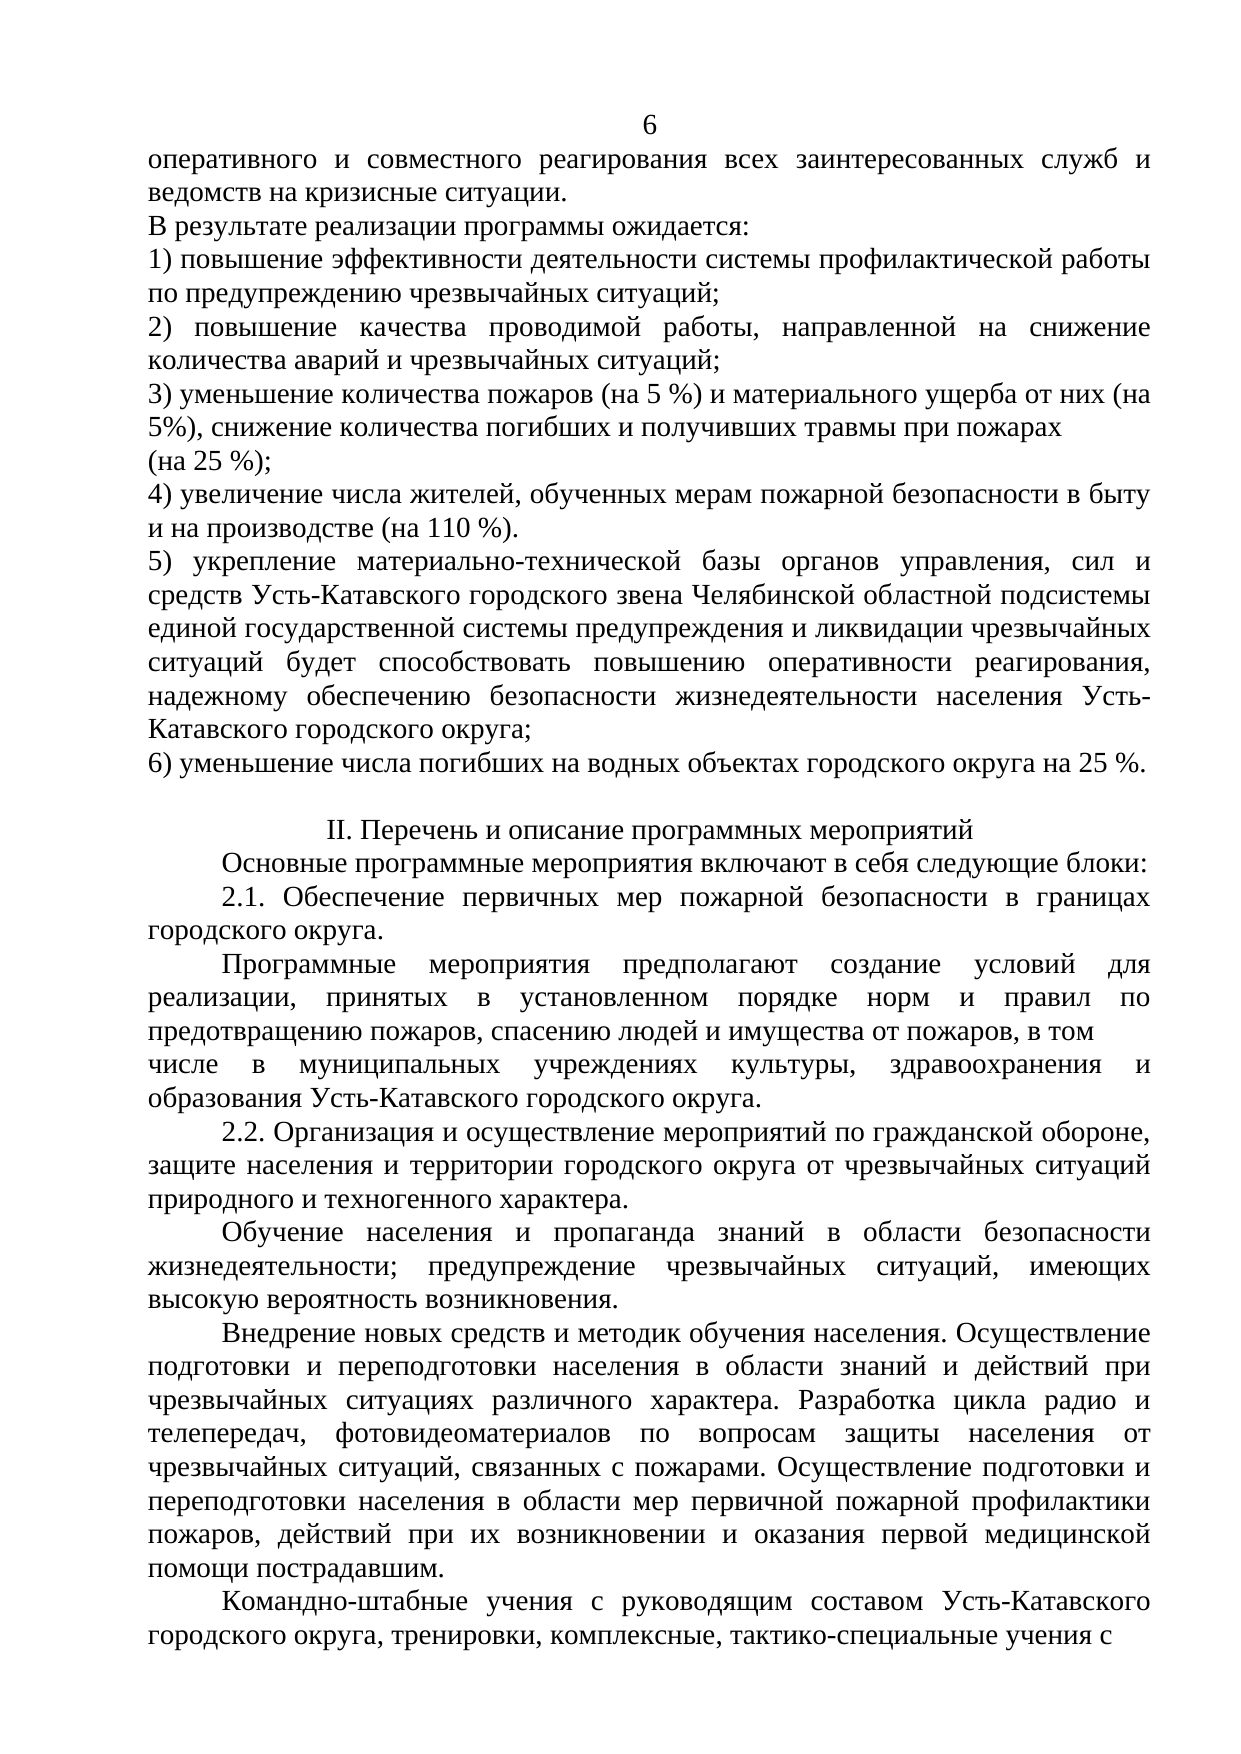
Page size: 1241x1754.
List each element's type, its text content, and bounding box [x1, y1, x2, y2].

text 6 [148, 107, 1152, 141]
text Командно-штабные учения с руководящим составом Усть-Катавского городского округа, тренировки, комплексные, тактико-специальные учения с [148, 1583, 1152, 1650]
text 4) увеличение числа жителей, обученных мерам пожарной безопасности в быту и на производстве (на 110 %). [148, 476, 1152, 543]
text Внедрение новых средств и методик обучения населения. Осуществление подготовки и переподготовки населения в области знаний и действий при чрезвычайных ситуациях различного характера. Разработка цикла радио и телепередач, фотовидеоматериалов по вопросам защиты населения от чрезвычайных ситуаций, связанных с пожарами. Осуществление подготовки и переподготовки населения в области мер первичной пожарной профилактики пожаров, действий при их возникновении и оказания первой медицинской помощи пострадавшим. [148, 1315, 1152, 1583]
text Обучение населения и пропаганда знаний в области безопасности жизнедеятельности; предупреждение чрезвычайных ситуаций, имеющих высокую вероятность возникновения. [148, 1214, 1152, 1315]
text II. Перечень и описание программных мероприятий [148, 812, 1152, 845]
text 2.2. Организация и осуществление мероприятий по гражданской обороне, защите населения и территории городского округа от чрезвычайных ситуаций природного и техногенного характера. [148, 1114, 1152, 1214]
text (на 25 %); [148, 443, 1152, 476]
text Основные программные мероприятия включают в себя следующие блоки: [148, 845, 1152, 879]
text 6) уменьшение числа погибших на водных объектах городского округа на 25 %. [148, 745, 1152, 778]
text оперативного и совместного реагирования всех заинтересованных служб и ведомств на кризисные ситуации. [148, 141, 1152, 208]
text Программные мероприятия предполагают создание условий для реализации, принятых в установленном порядке норм и правил по предотвращению пожаров, спасению людей и имущества от пожаров, в том [148, 946, 1152, 1047]
text В результате реализации программы ожидается: [148, 208, 1152, 242]
text 2) повышение качества проводимой работы, направленной на снижение количества аварий и чрезвычайных ситуаций; [148, 309, 1152, 376]
text 5) укрепление материально-технической базы органов управления, сил и средств Усть-Катавского городского звена Челябинской областной подсистемы единой государственной системы предупреждения и ликвидации чрезвычайных ситуаций будет способствовать повышению оперативности реагирования, надежному обеспечению безопасности жизнедеятельности населения Усть-Катавского городского округа; [148, 543, 1152, 745]
text 1) повышение эффективности деятельности системы профилактической работы по предупреждению чрезвычайных ситуаций; [148, 242, 1152, 309]
text 2.1. Обеспечение первичных мер пожарной безопасности в границах городского округа. [148, 879, 1152, 946]
text числе в муниципальных учреждениях культуры, здравоохранения и образования Усть-Катавского городского округа. [148, 1047, 1152, 1114]
text 3) уменьшение количества пожаров (на 5 %) и материального ущерба от них (на 5%), снижение количества погибших и получивших травмы при пожарах [148, 376, 1152, 443]
